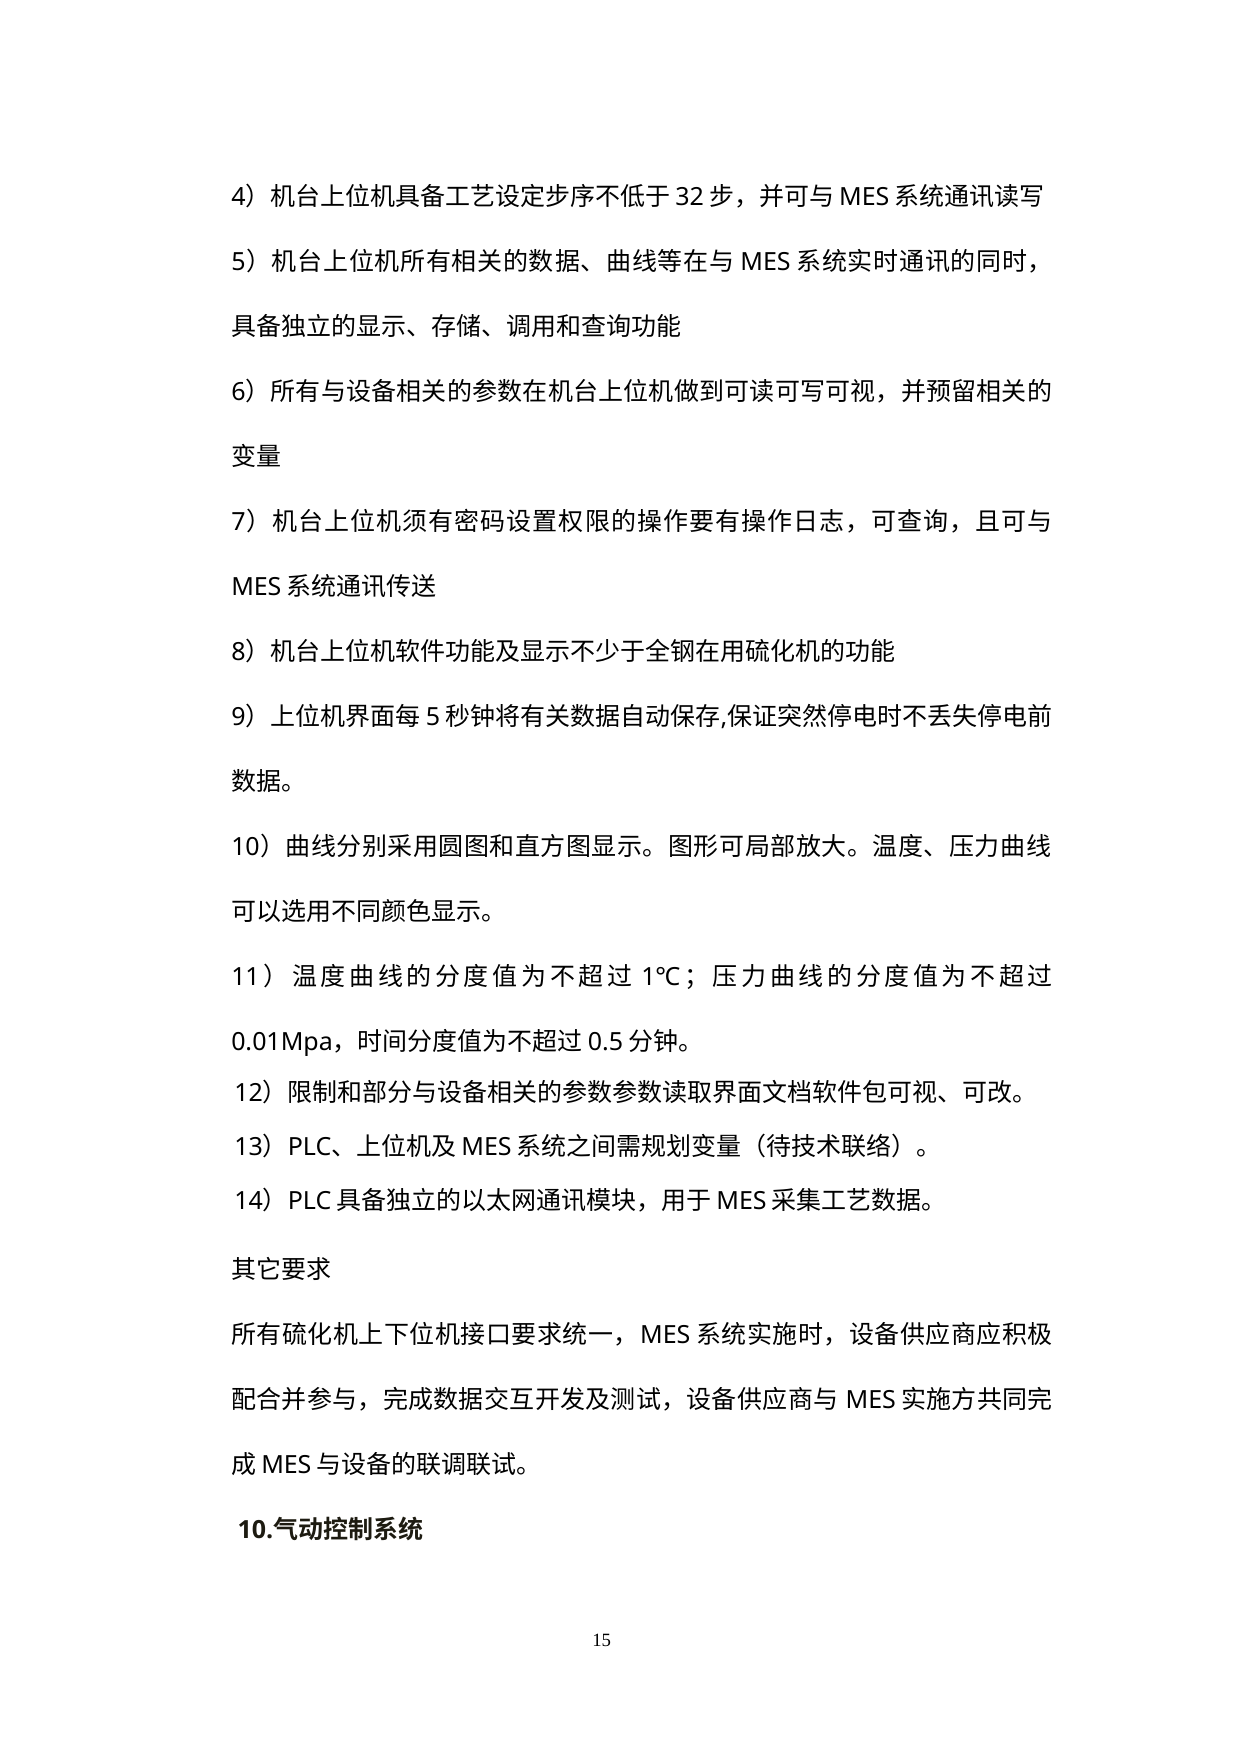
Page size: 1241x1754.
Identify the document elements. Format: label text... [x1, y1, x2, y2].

text 14）PLC具备独立的以太网通讯模块，用于MES采集工艺数据。 [209, 1181, 1053, 1217]
text 4）机台上位机具备工艺设定步序不低于32步，并可与MES系统通讯读写 [231, 162, 1053, 227]
text 7）机台上位机须有密码设置权限的操作要有操作日志，可查询，且可与MES系统通讯传送 [231, 487, 1053, 617]
text 10.气动控制系统 [187, 1495, 1053, 1560]
text 11）温度曲线的分度值为不超过1℃；压力曲线的分度值为不超过0.01Mpa，时间分度值为不超过0.5分钟。 [231, 942, 1053, 1072]
text 13）PLC、上位机及MES系统之间需规划变量（待技术联络）。 [209, 1126, 1053, 1163]
text 6）所有与设备相关的参数在机台上位机做到可读可写可视，并预留相关的变量 [231, 357, 1053, 487]
text 其它要求 [231, 1235, 1053, 1300]
text 5）机台上位机所有相关的数据、曲线等在与MES系统实时通讯的同时，具备独立的显示、存储、调用和查询功能 [231, 227, 1053, 357]
text 所有硫化机上下位机接口要求统一，MES系统实施时，设备供应商应积极配合并参与，完成数据交互开发及测试，设备供应商与MES实施方共同完成MES与设备的联调联试。 [231, 1300, 1053, 1495]
text 8）机台上位机软件功能及显示不少于全钢在用硫化机的功能 [231, 617, 1053, 682]
text 10）曲线分别采用圆图和直方图显示。图形可局部放大。温度、压力曲线可以选用不同颜色显示。 [231, 812, 1053, 942]
text 12）限制和部分与设备相关的参数参数读取界面文档软件包可视、可改。 [209, 1072, 1053, 1108]
text 9）上位机界面每5秒钟将有关数据自动保存,保证突然停电时不丢失停电前数据。 [231, 682, 1053, 812]
